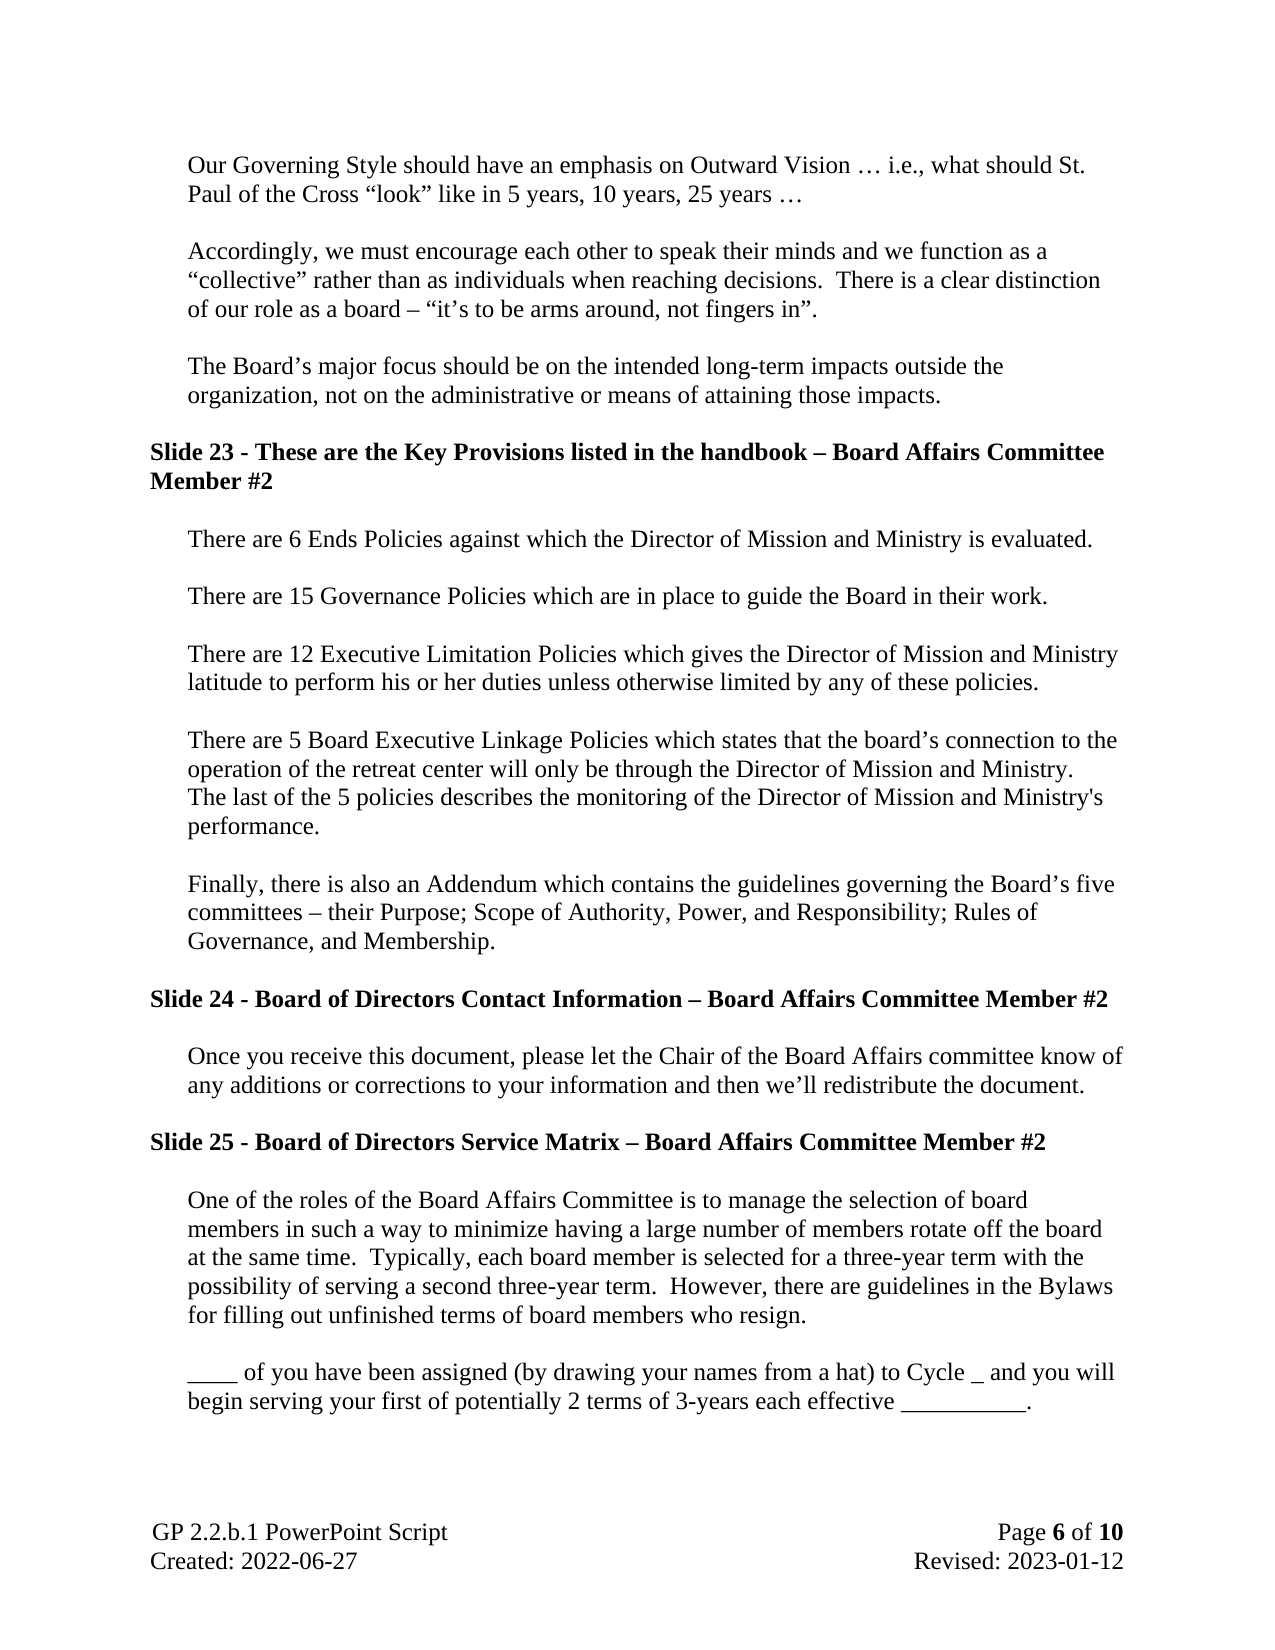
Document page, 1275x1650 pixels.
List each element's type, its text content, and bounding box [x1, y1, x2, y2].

text ____ of you have been assigned (by drawing your names from a hat) to Cycle _ and you will begin serving your first of potentially 2 terms of 3-years each effective __________. [187, 1357, 1125, 1415]
text There are 15 Governance Policies which are in place to guide the Board in their work. [187, 581, 1125, 610]
text There are 5 Board Executive Linkage Policies which states that the board’s connection to the operation of the retreat center will only be through the Director of Mission and Ministry. The last of the 5 policies describes the monitoring of the Director of Mission and Ministry's performance. [187, 725, 1125, 840]
text The Board’s major focus should be on the intended long-term impacts outside the organization, not on the administrative or means of attaining those impacts. [187, 351, 1125, 409]
text Accordingly, we must encourage each other to speak their minds and we function as a “collective” rather than as individuals when reaching decisions. There is a clear distinction of our role as a board – “it’s to be arms around, not fingers in”. [187, 236, 1125, 322]
text Once you receive this document, please let the Chair of the Board Affairs committee know of any additions or corrections to your information and then we’ll redistribute the document. [187, 1041, 1125, 1099]
text Finally, there is also an Addendum which contains the guidelines governing the Board’s five committees – their Purpose; Scope of Authority, Power, and Responsibility; Rules of Governance, and Membership. [187, 869, 1125, 955]
text One of the roles of the Board Affairs Committee is to manage the selection of board members in such a way to minimize having a large number of members rotate off the board at the same time. Typically, each board member is selected for a three-year term with the possibility of serving a second three-year term. However, there are guidelines in the Bylaws for filling out unfinished terms of board members who resign. [187, 1185, 1125, 1329]
text Our Governing Style should have an emphasis on Outward Vision … i.e., what should St. Paul of the Cross “look” like in 5 years, 10 years, 25 years … [187, 150, 1125, 207]
text Slide 24 - Board of Directors Contact Information – Board Affairs Committee Member #2 [150, 984, 1125, 1012]
text There are 12 Executive Limitation Policies which gives the Director of Mission and Ministry latitude to perform his or her duties unless otherwise limited by any of these policies. [187, 639, 1125, 696]
text There are 6 Ends Policies against which the Director of Mission and Ministry is evaluated. [187, 524, 1125, 552]
text Slide 25 - Board of Directors Service Matrix – Board Affairs Committee Member #2 [150, 1127, 1125, 1156]
text Slide 23 - These are the Key Provisions listed in the handbook – Board Affairs Committee Member #2 [150, 437, 1125, 495]
